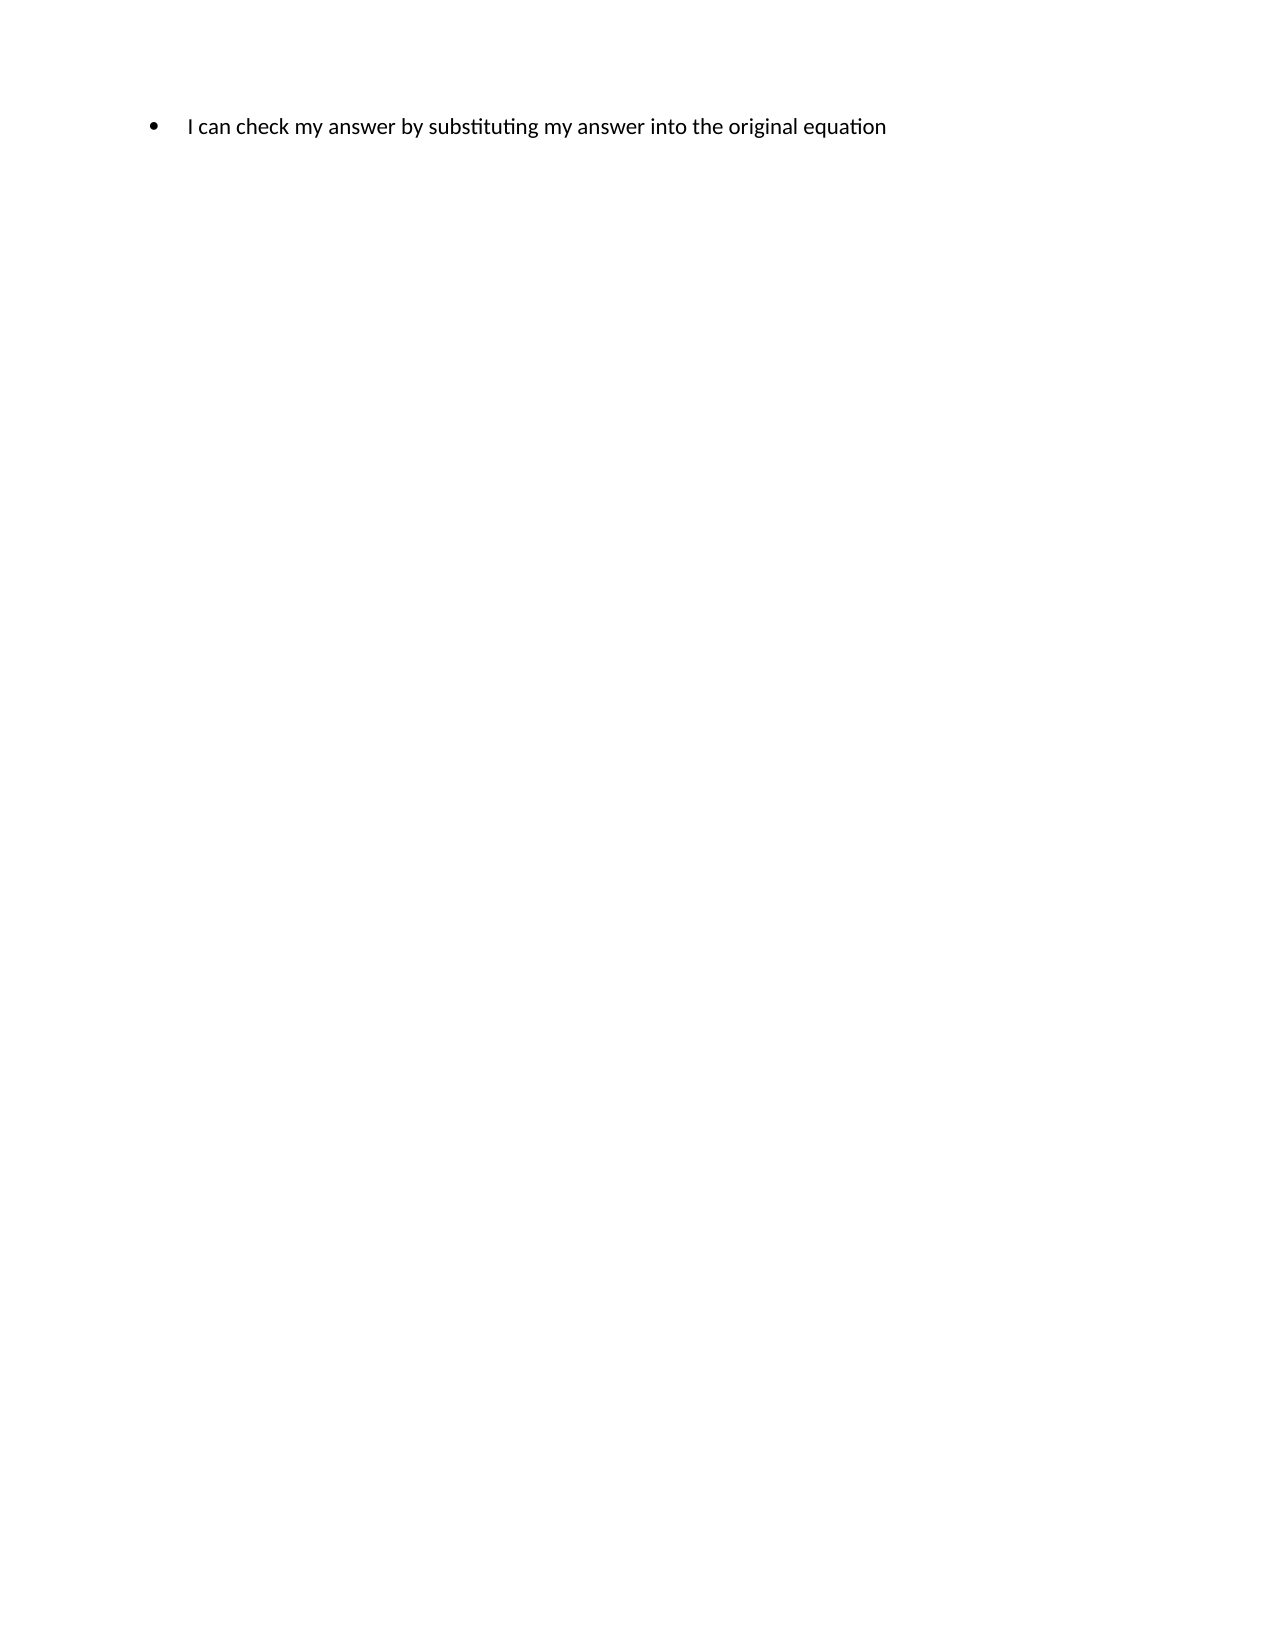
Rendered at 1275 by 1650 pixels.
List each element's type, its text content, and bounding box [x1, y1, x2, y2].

list I can check my answer by substituting my answer into the original equation [150, 112, 1163, 140]
